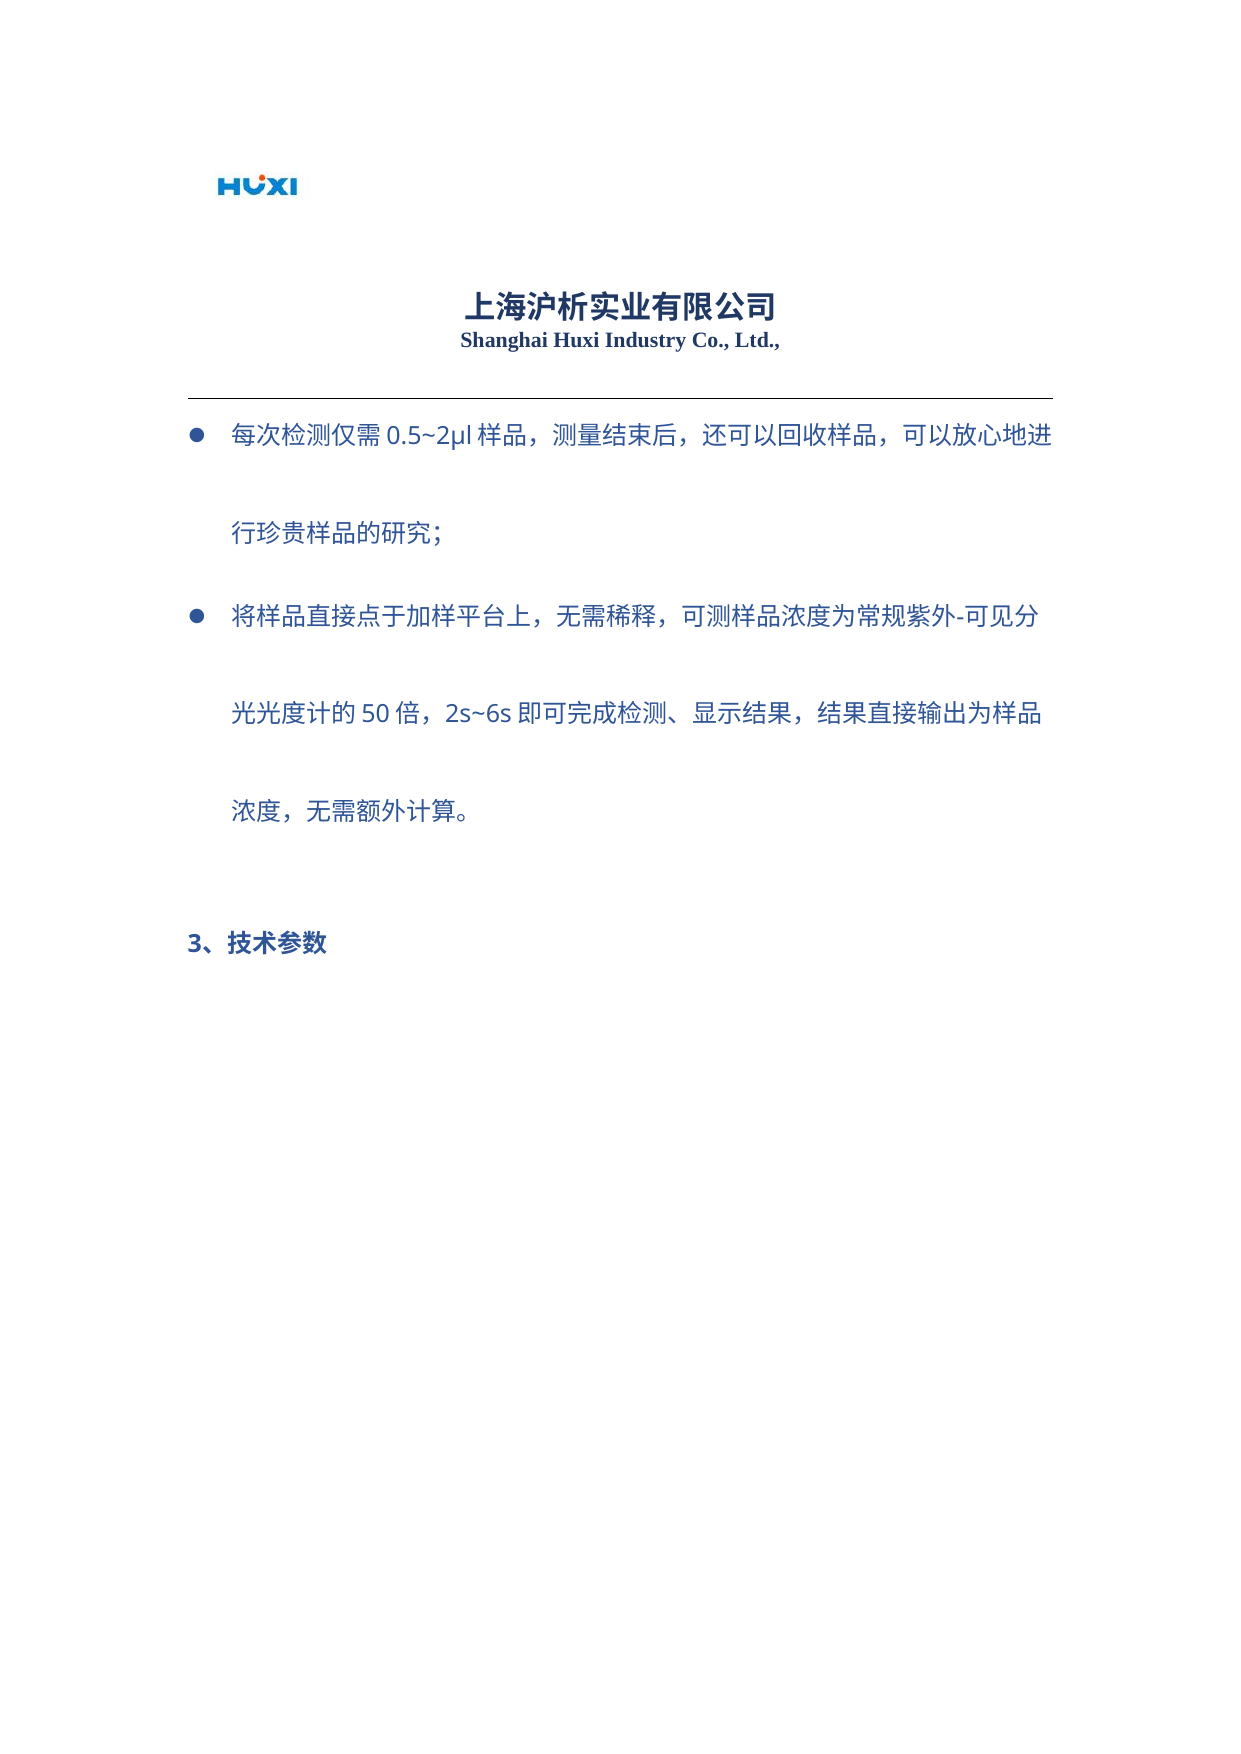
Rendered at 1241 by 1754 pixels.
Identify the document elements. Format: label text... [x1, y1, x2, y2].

list 将样品直接点于加样平台上，无需稀释，可测样品浓度为常规紫外-可见分光光度计的50倍，2s~6s即可完成检测、显示结果，结果直接输出为样品浓度，无需额外计算。 [187, 582, 1053, 842]
list 每次检测仅需0.5~2μl样品，测量结束后，还可以回收样品，可以放心地进行珍贵样品的研究； [187, 401, 1053, 564]
picture [187, 117, 323, 253]
text 3、技术参数 [187, 909, 1053, 974]
